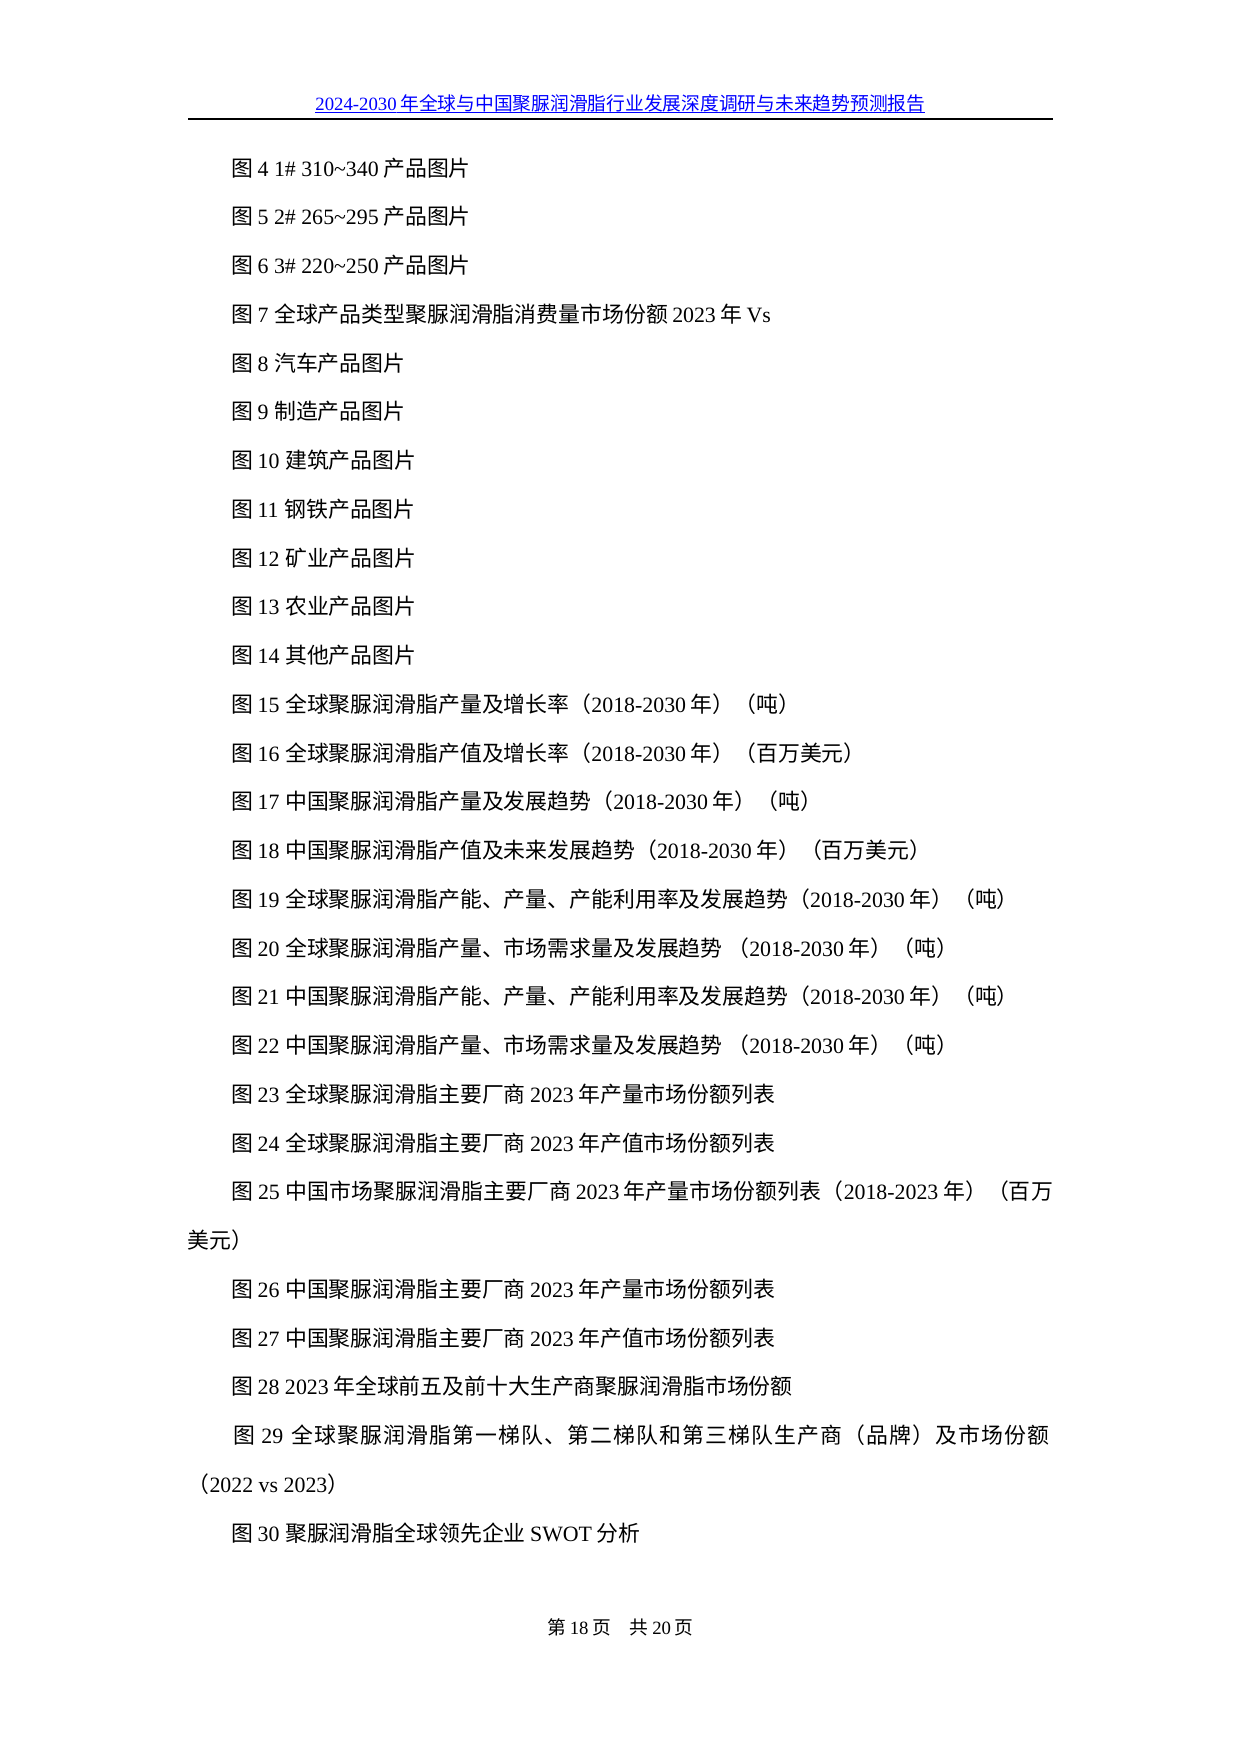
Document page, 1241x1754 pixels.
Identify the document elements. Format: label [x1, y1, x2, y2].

text [187, 150, 1053, 1548]
